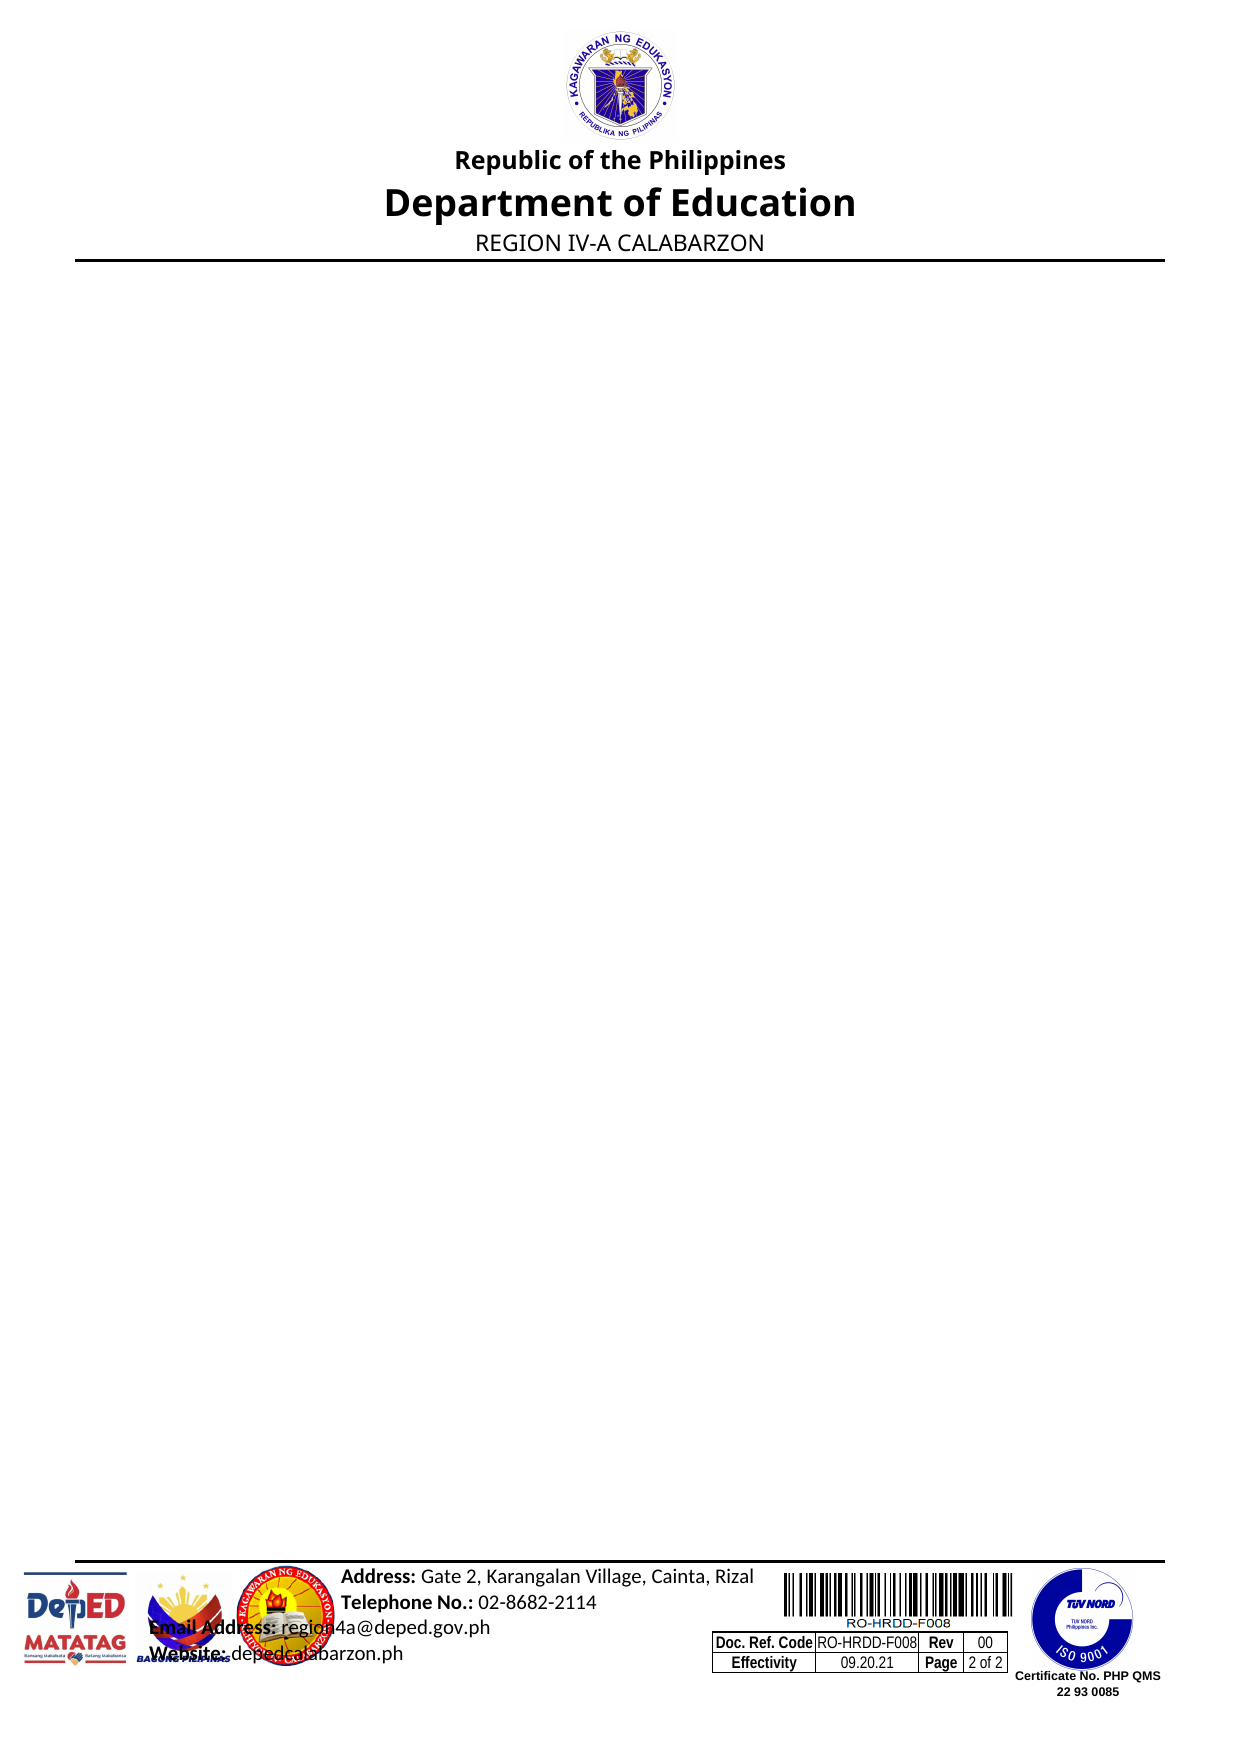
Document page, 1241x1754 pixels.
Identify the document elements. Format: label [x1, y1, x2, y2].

picture [784, 1573, 1013, 1630]
picture [563, 28, 678, 143]
picture [134, 1564, 340, 1679]
picture [22, 1570, 129, 1667]
picture [1030, 1567, 1134, 1671]
